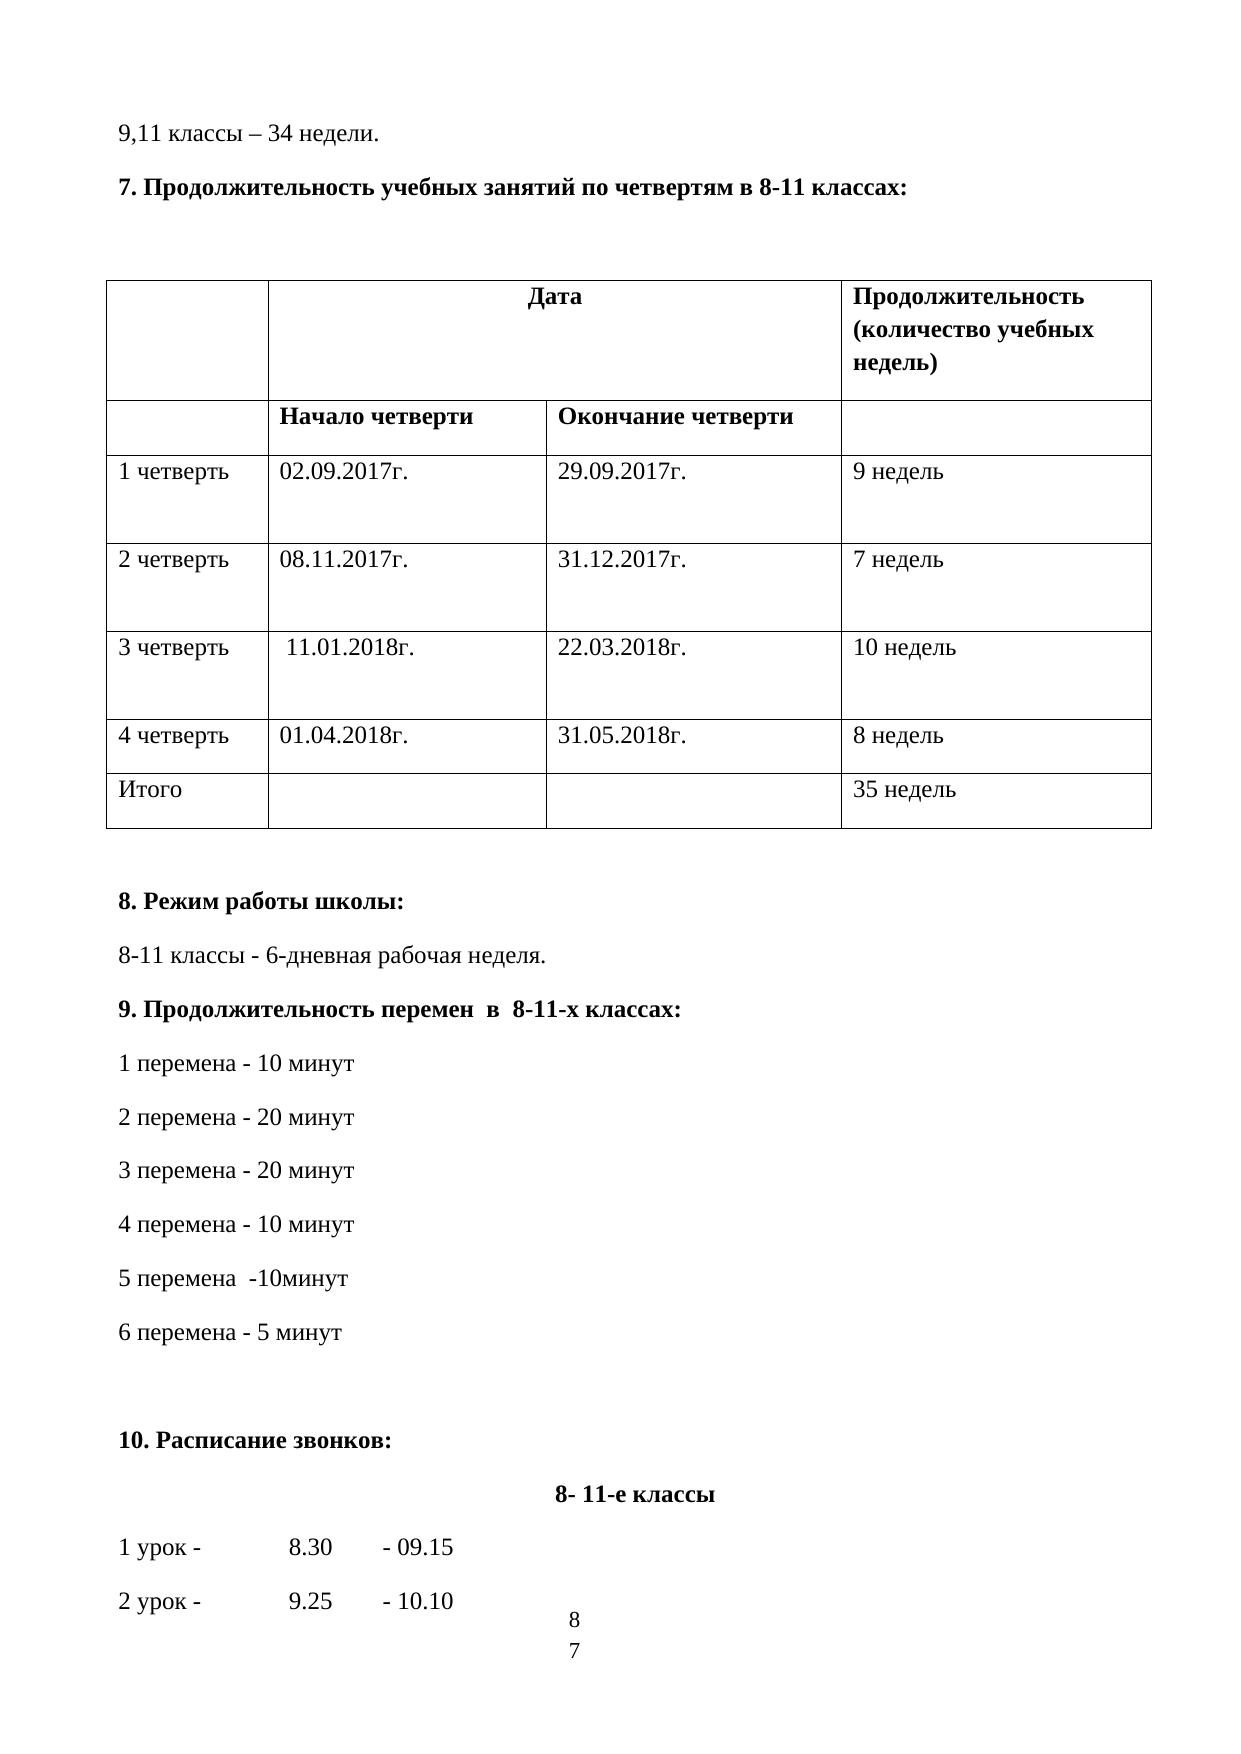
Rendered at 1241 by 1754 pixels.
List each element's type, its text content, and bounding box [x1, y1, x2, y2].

table_cell [842, 401, 1151, 455]
text 6 перемена - 5 минут [118, 1317, 1152, 1346]
table_cell 35 недель [842, 774, 1151, 828]
text 8-11 классы - 6-дневная рабочая неделя. [118, 940, 1152, 969]
text 2 урок - 9.25 - 10.10 [118, 1586, 1152, 1615]
table_cell 11.01.2018г. [269, 632, 546, 719]
table_cell 31.12.2017г. [547, 544, 841, 631]
table_header [107, 281, 268, 400]
text 1 перемена - 10 минут [118, 1048, 1152, 1077]
table_cell 3 четверть [107, 632, 268, 719]
table_header Дата [269, 281, 841, 400]
text 9. Продолжительность перемен в 8-11-х классах: [118, 994, 1152, 1023]
text 3 перемена - 20 минут [118, 1156, 1152, 1184]
table_cell 7 недель [842, 544, 1151, 631]
table_cell [547, 774, 841, 828]
table_cell Итого [107, 774, 268, 828]
text 1 урок - 8.30 - 09.15 [118, 1532, 1152, 1561]
table_cell 1 четверть [107, 456, 268, 543]
table_cell 4 четверть [107, 720, 268, 773]
table_cell 10 недель [842, 632, 1151, 719]
table_cell 8 недель [842, 720, 1151, 773]
table_cell Окончание четверти [547, 401, 841, 455]
table_cell 01.04.2018г. [269, 720, 546, 773]
text 8- 11-е классы [118, 1479, 1152, 1507]
table_cell 02.09.2017г. [269, 456, 546, 543]
text 4 перемена - 10 минут [118, 1209, 1152, 1238]
text 9,11 классы – 34 недели. [118, 118, 1152, 147]
text 2 перемена - 20 минут [118, 1102, 1152, 1130]
text 10. Расписание звонков: [118, 1425, 1152, 1453]
text 8. Режим работы школы: [118, 886, 1152, 915]
table_cell 2 четверть [107, 544, 268, 631]
table_cell Начало четверти [269, 401, 546, 455]
table_header Продолжительность (количество учебных недель) [842, 281, 1151, 400]
table_cell [269, 774, 546, 828]
table_cell 08.11.2017г. [269, 544, 546, 631]
table_cell [107, 401, 268, 455]
table_cell 29.09.2017г. [547, 456, 841, 543]
text 7. Продолжительность учебных занятий по четвертям в 8-11 классах: [118, 172, 1152, 201]
table_cell 22.03.2018г. [547, 632, 841, 719]
table_cell 9 недель [842, 456, 1151, 543]
table_cell 31.05.2018г. [547, 720, 841, 773]
text 5 перемена -10минут [118, 1263, 1152, 1292]
